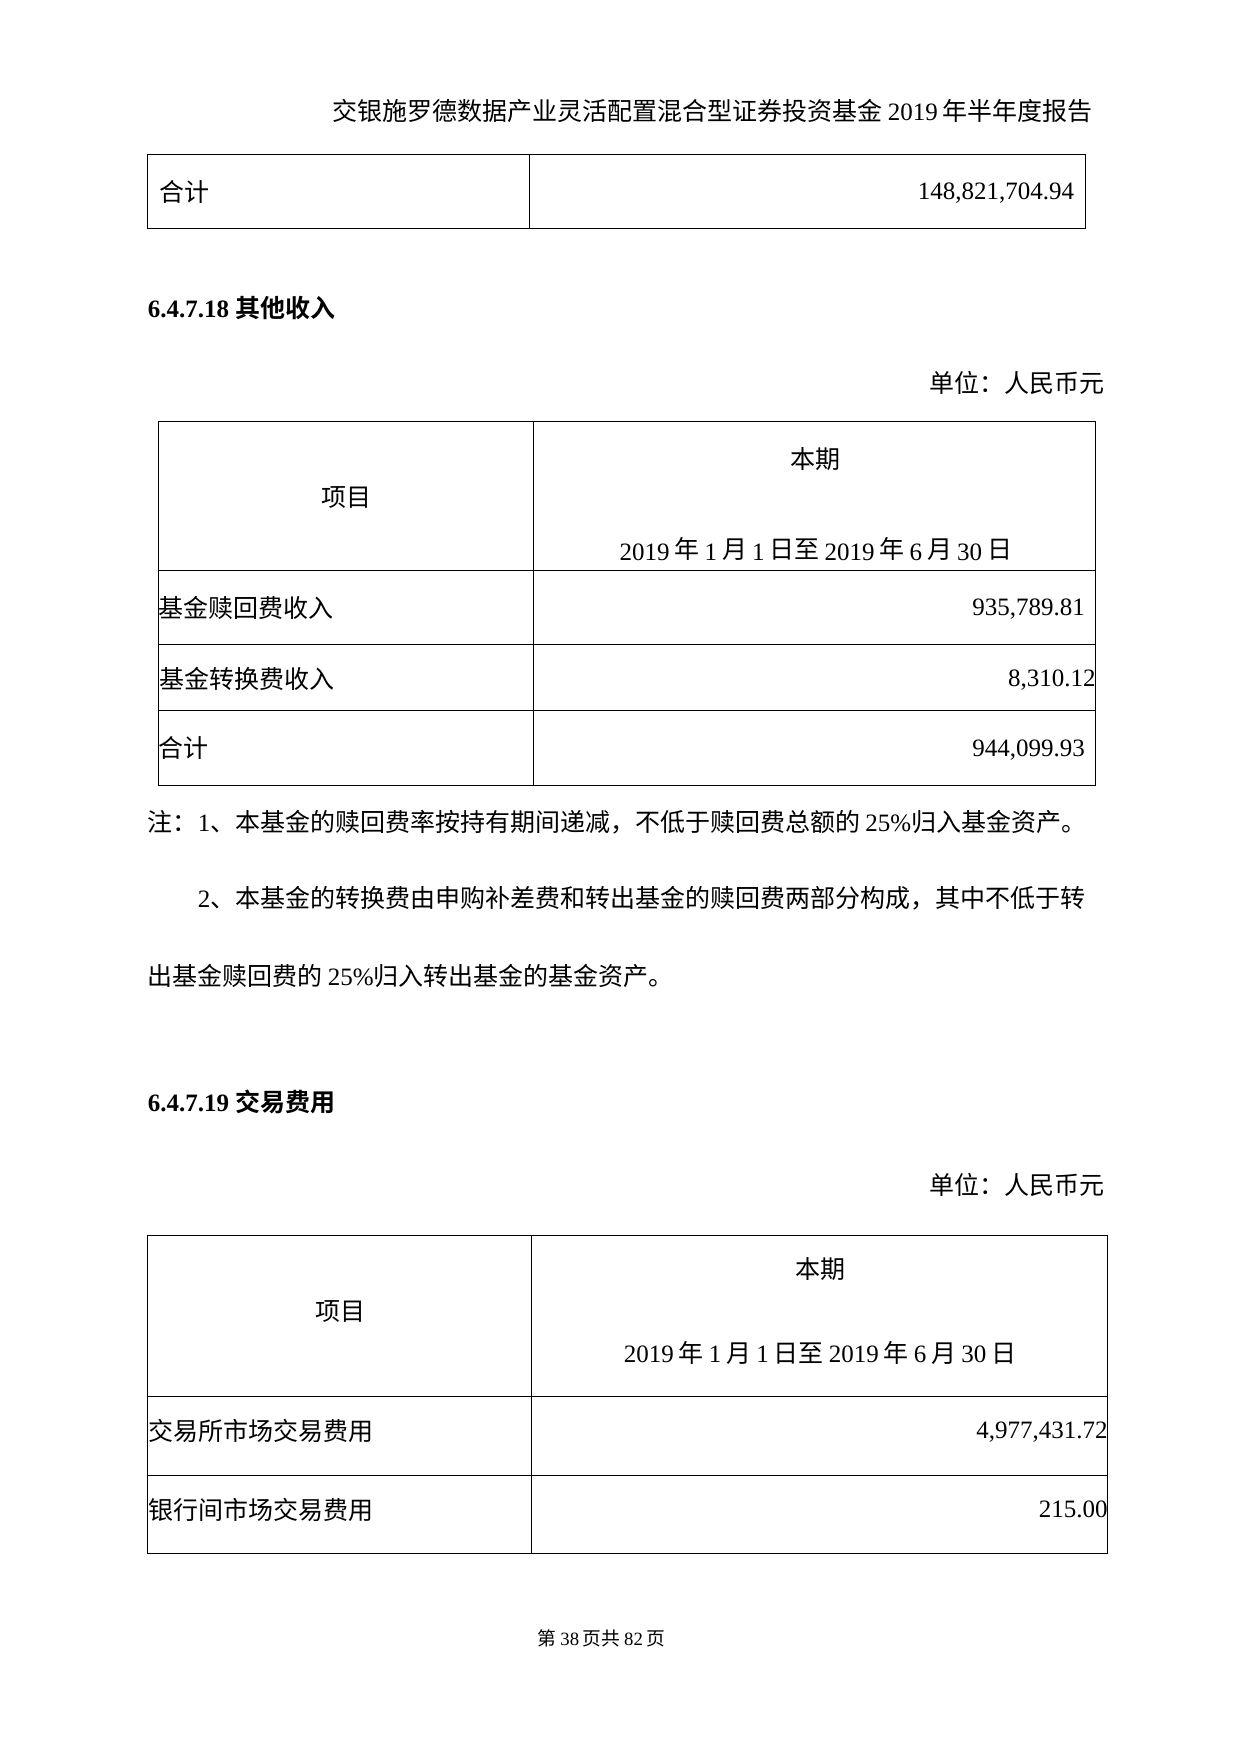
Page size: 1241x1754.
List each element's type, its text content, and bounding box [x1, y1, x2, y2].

text 注：1、本基金的赎回费率按持有期间递减，不低于赎回费总额的25%归入基金资产。 [148, 788, 1092, 853]
table_cell 935,789.81 [534, 571, 1095, 644]
text 6.4.7.19 交易费用 [148, 1068, 1092, 1133]
table_cell 8,310.12 [534, 645, 1095, 710]
table_header 项目 [148, 1236, 531, 1396]
text 单位：人民币元 [148, 349, 1104, 414]
table_cell 交易所市场交易费用 [148, 1397, 531, 1475]
table_cell 银行间市场交易费用 [148, 1476, 531, 1553]
table_cell 215.00 [532, 1476, 1107, 1553]
table_cell 944,099.93 [534, 711, 1095, 784]
table_header 本期 2019年1月1日至2019年6月30日 [532, 1236, 1107, 1396]
text 2、本基金的转换费由申购补差费和转出基金的赎回费两部分构成，其中不低于转出基金赎回费的25%归入转出基金的基金资产。 [148, 864, 1092, 1046]
text 6.4.7.18 其他收入 [148, 274, 1092, 339]
table_cell 合计 [159, 711, 533, 784]
table_cell 基金赎回费收入 [159, 571, 533, 644]
text 单位：人民币元 [148, 1151, 1104, 1216]
table_cell 4,977,431.72 [532, 1397, 1107, 1475]
table_cell 基金转换费收入 [159, 645, 533, 710]
table_cell 合计 [148, 155, 529, 228]
table_cell 148,821,704.94 [530, 155, 1085, 228]
table_header 本期 2019年1月1日至2019年6月30日 [534, 422, 1095, 570]
table_header 项目 [159, 422, 533, 570]
